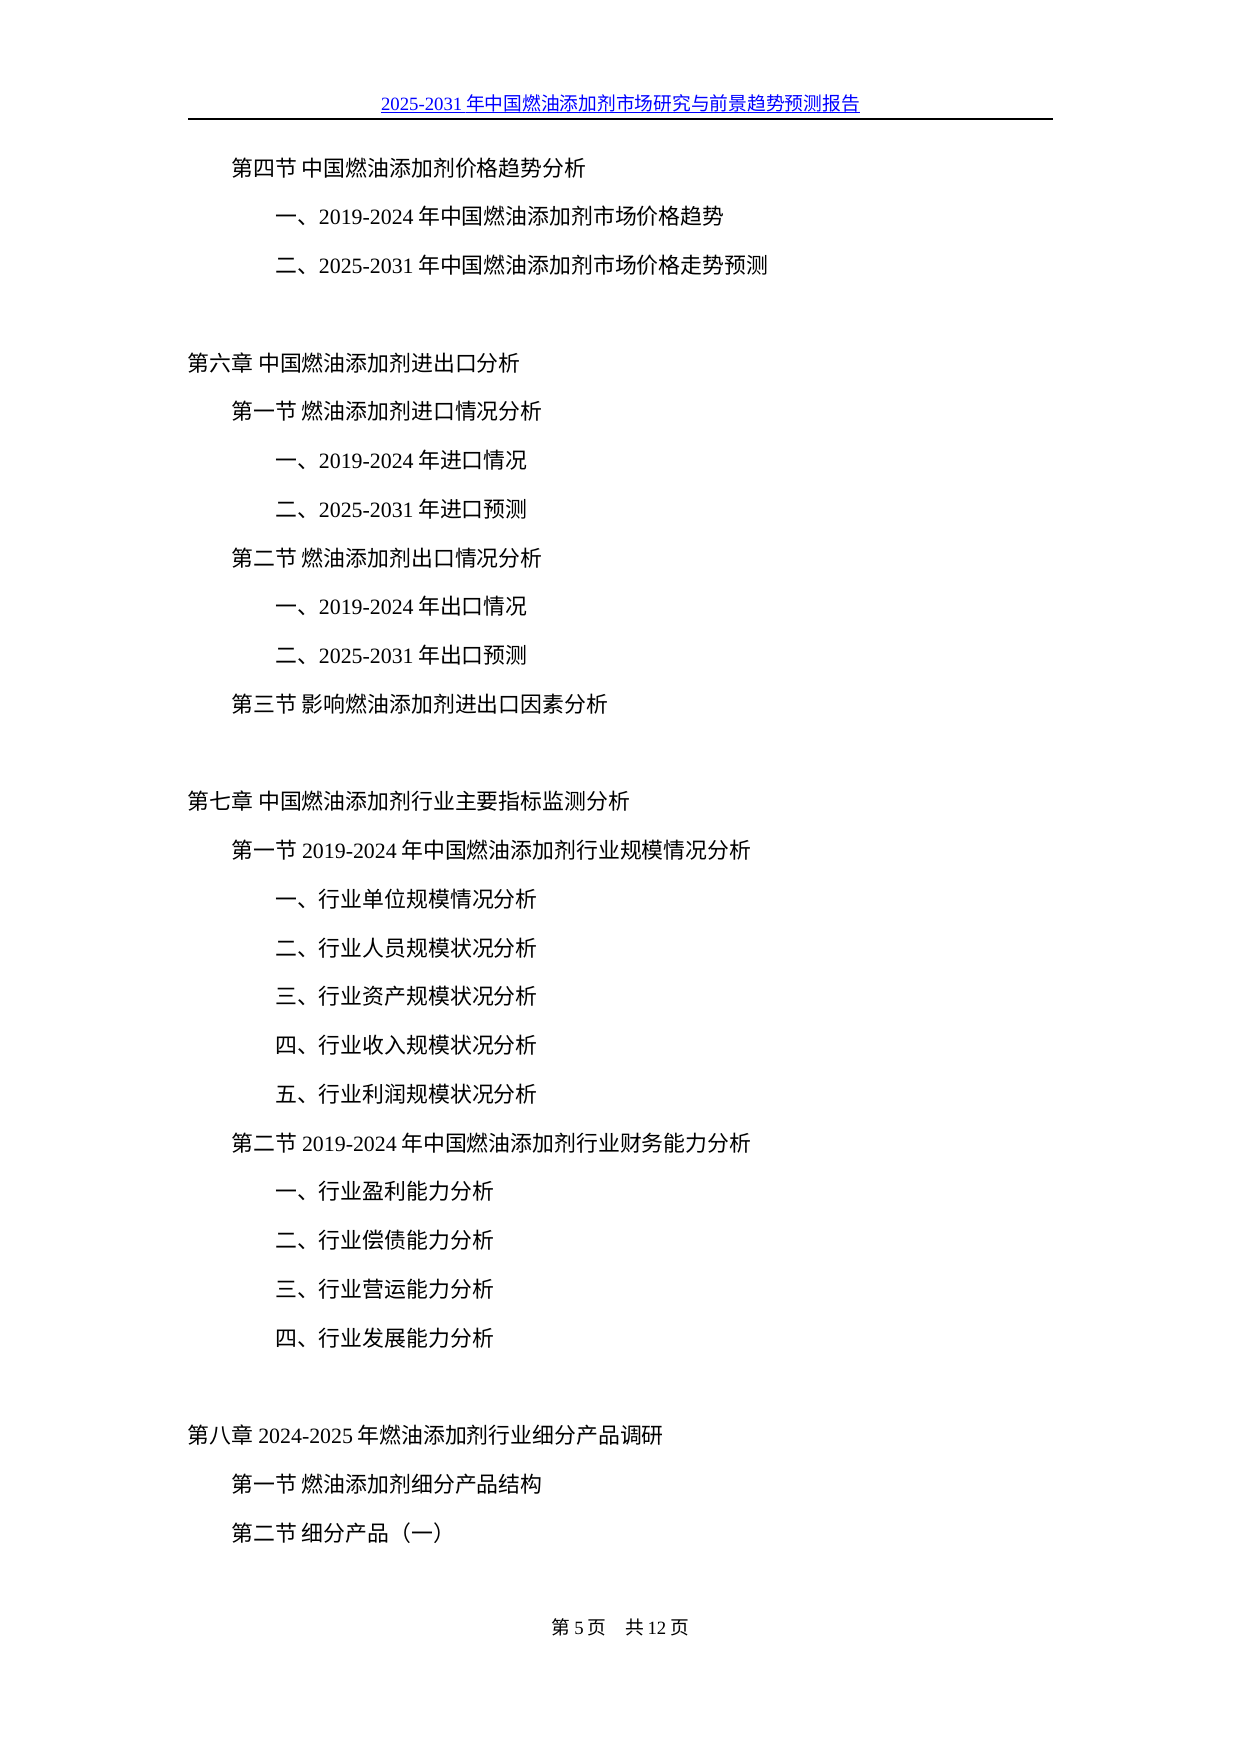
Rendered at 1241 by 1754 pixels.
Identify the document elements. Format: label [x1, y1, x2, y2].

text [187, 150, 1053, 1548]
